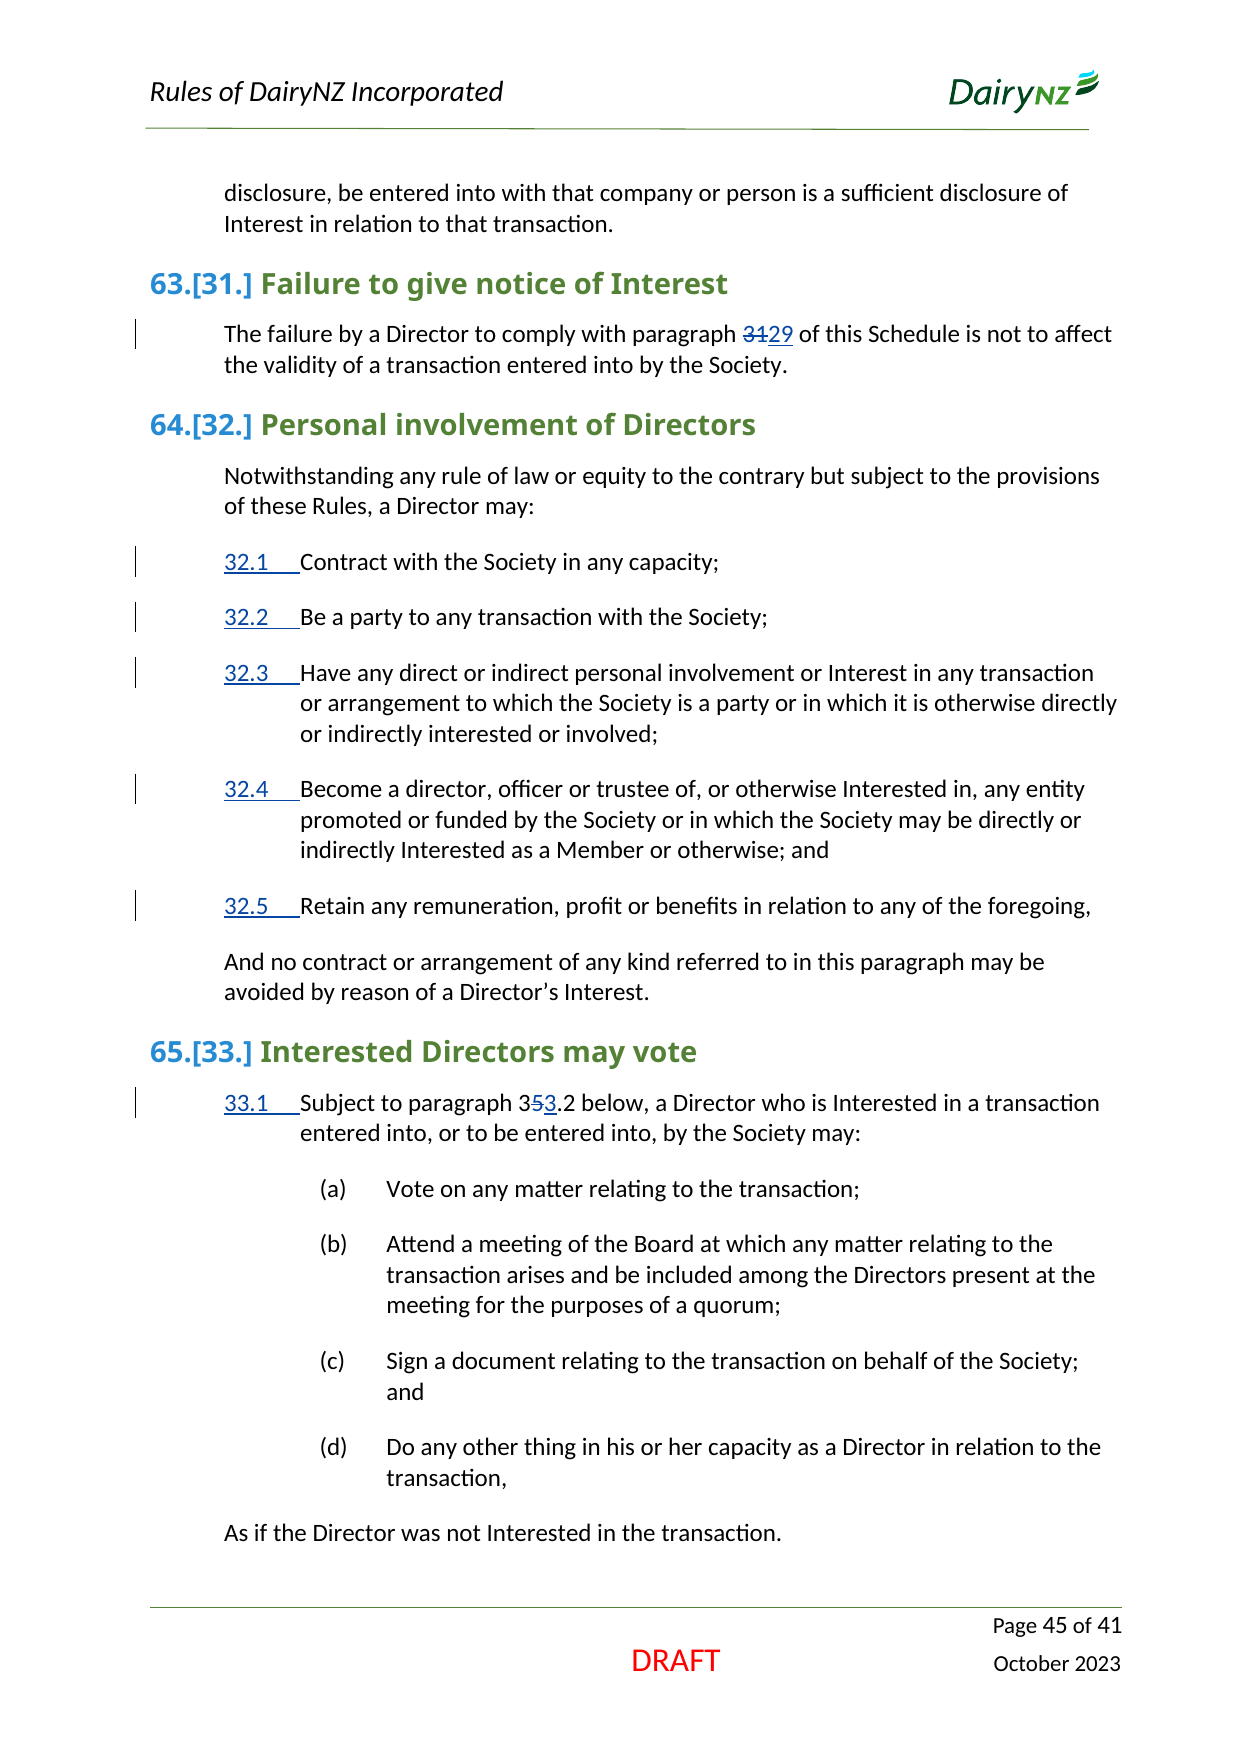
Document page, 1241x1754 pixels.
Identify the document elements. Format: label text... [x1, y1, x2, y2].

list Attend a meeting of the Board at which any matter relating to the transaction arises and be included among the Directors present at the meeting for the purposes of a quorum; [319, 1229, 1122, 1320]
text Retain any remuneration, profit or benefits in relation to any of the foregoing, [224, 890, 1122, 921]
text And no contract or arrangement of any kind referred to in this paragraph may be avoided by reason of a Director’s Interest. [224, 946, 1122, 1007]
list Vote on any matter relating to the transaction; [319, 1173, 1122, 1204]
text As if the Director was not Interested in the transaction. [224, 1517, 1122, 1548]
text Have any direct or indirect personal involvement or Interest in any transaction or arrangement to which the Society is a party or in which it is otherwise directly or indirectly interested or involved; [224, 657, 1122, 749]
picture [946, 62, 1101, 121]
list Do any other thing in his or her capacity as a Director in relation to the transaction, [319, 1431, 1122, 1492]
text Notwithstanding any rule of law or equity to the contrary but subject to the provisions of these Rules, a Director may: [224, 460, 1122, 521]
text Contract with the Society in any capacity; [224, 546, 1122, 577]
subtitle Interested Directors may vote [150, 1032, 1122, 1071]
subtitle Personal involvement of Directors [150, 405, 1122, 444]
text Become a director, officer or trustee of, or otherwise Interested in, any entity promoted or funded by the Society or in which the Society may be directly or indirectly Interested as a Member or otherwise; and [224, 774, 1122, 865]
text Subject to paragraph 3.2 below, a Director who is Interested in a transaction entered into, or to be entered into, by the Society may: [224, 1087, 1122, 1148]
text The failure by a Director to comply with paragraph of this Schedule is not to affect the validity of a transaction entered into by the Society. [224, 319, 1122, 380]
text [224, 177, 1122, 238]
list Sign a document relating to the transaction on behalf of the Society; and [319, 1345, 1122, 1406]
text Be a party to any transaction with the Society; [224, 602, 1122, 632]
subtitle Failure to give notice of Interest [150, 263, 1122, 303]
